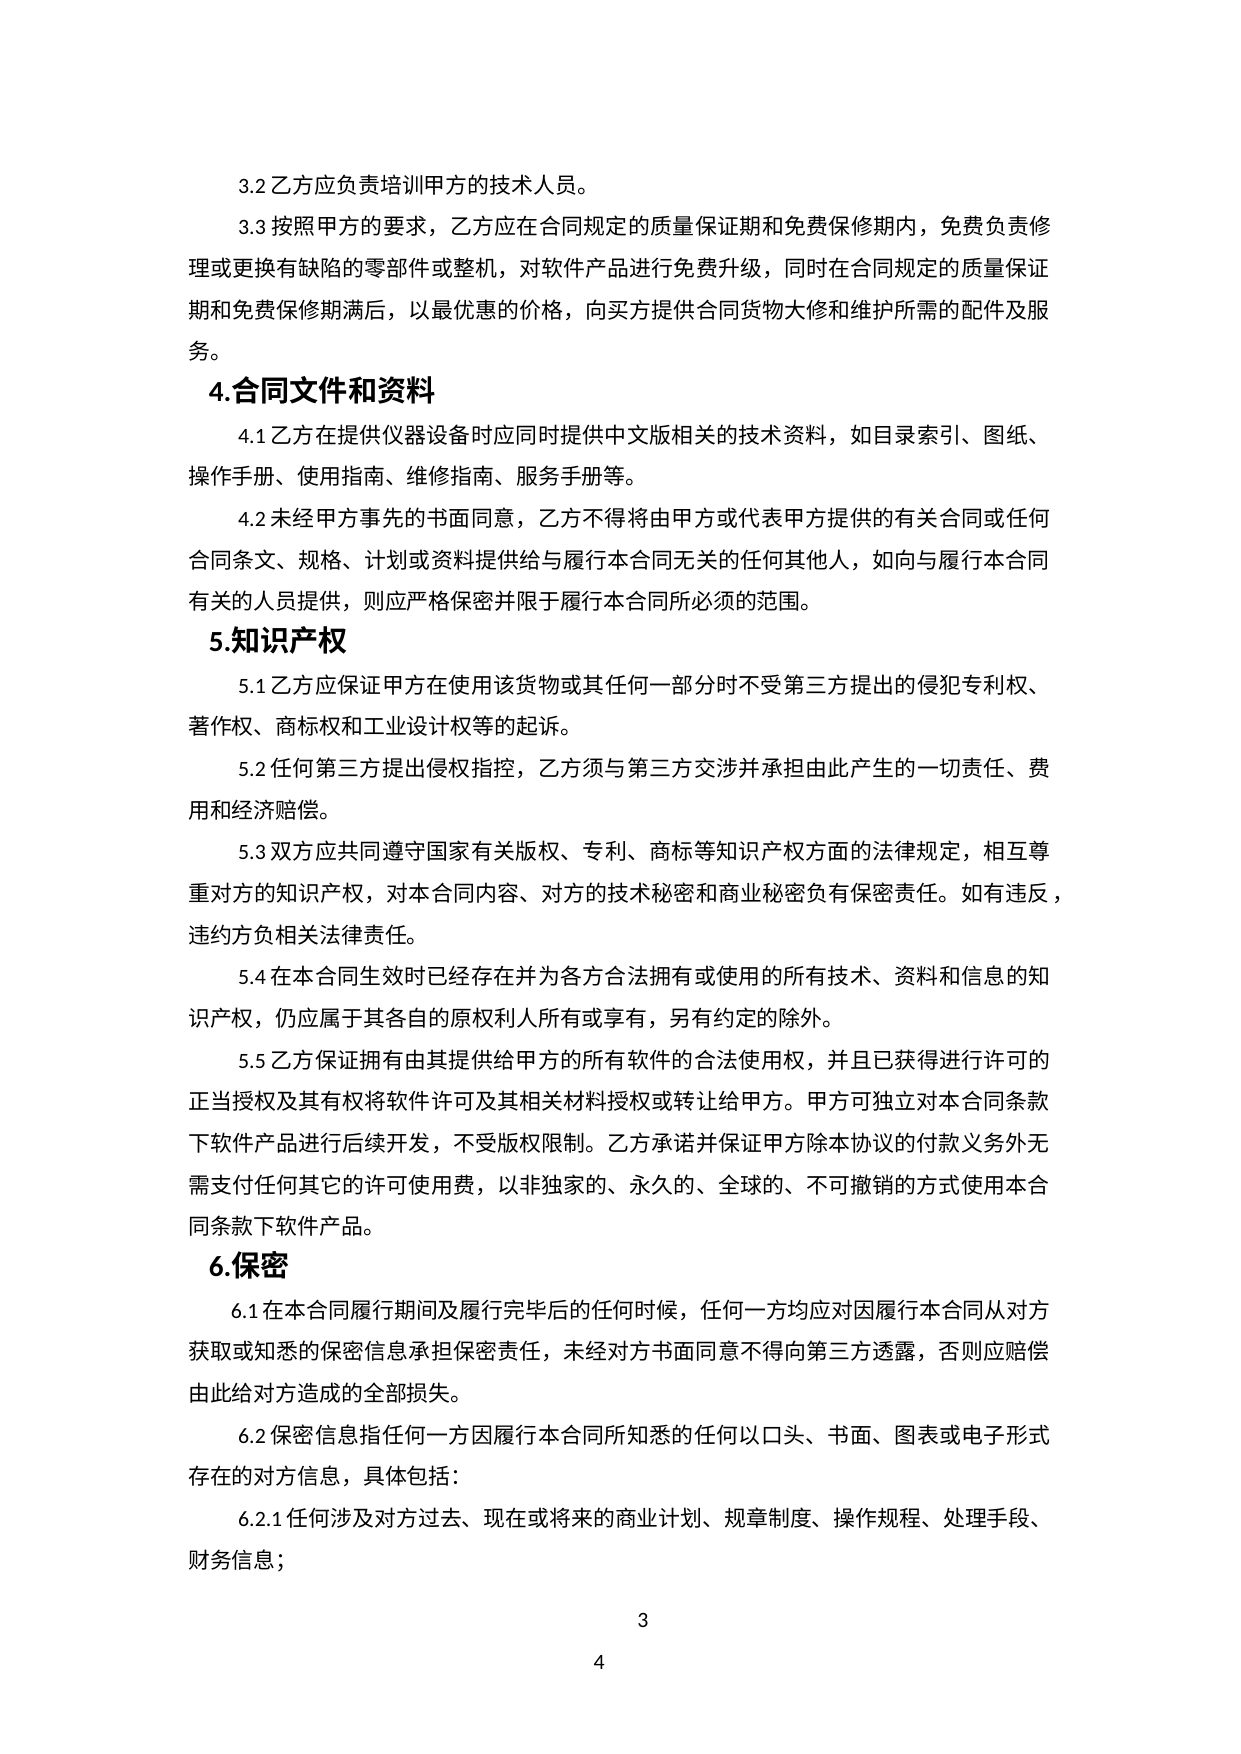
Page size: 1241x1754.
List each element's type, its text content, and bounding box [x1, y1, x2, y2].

text 6.保密 [188, 1243, 1052, 1285]
text 6.2.1任何涉及对方过去、现在或将来的商业计划、规章制度、操作规程、处理手段、财务信息； [188, 1493, 1052, 1576]
text 6.1在本合同履行期间及履行完毕后的任何时候，任何一方均应对因履行本合同从对方获取或知悉的保密信息承担保密责任，未经对方书面同意不得向第三方透露，否则应赔偿由此给对方造成的全部损失。 [188, 1285, 1052, 1410]
text 5.3双方应共同遵守国家有关版权、专利、商标等知识产权方面的法律规定，相互尊重对方的知识产权，对本合同内容、对方的技术秘密和商业秘密负有保密责任。如有违反，违约方负相关法律责任。 [188, 826, 1052, 951]
text 3.2 乙方应负责培训甲方的技术人员。 [188, 160, 1052, 201]
text 4.2未经甲方事先的书面同意，乙方不得将由甲方或代表甲方提供的有关合同或任何合同条文、规格、计划或资料提供给与履行本合同无关的任何其他人，如向与履行本合同有关的人员提供，则应严格保密并限于履行本合同所必须的范围。 [188, 493, 1052, 618]
text 5.1乙方应保证甲方在使用该货物或其任何一部分时不受第三方提出的侵犯专利权、著作权、商标权和工业设计权等的起诉。 [188, 660, 1052, 743]
text 3.3 按照甲方的要求，乙方应在合同规定的质量保证期和免费保修期内，免费负责修理或更换有缺陷的零部件或整机，对软件产品进行免费升级，同时在合同规定的质量保证期和免费保修期满后，以最优惠的价格，向买方提供合同货物大修和维护所需的配件及服务。 [188, 201, 1052, 368]
text 5.5乙方保证拥有由其提供给甲方的所有软件的合法使用权，并且已获得进行许可的正当授权及其有权将软件许可及其相关材料授权或转让给甲方。甲方可独立对本合同条款下软件产品进行后续开发，不受版权限制。乙方承诺并保证甲方除本协议的付款义务外无需支付任何其它的许可使用费，以非独家的、永久的、全球的、不可撤销的方式使用本合同条款下软件产品。 [188, 1035, 1052, 1243]
text 4.1乙方在提供仪器设备时应同时提供中文版相关的技术资料，如目录索引、图纸、操作手册、使用指南、维修指南、服务手册等。 [188, 410, 1052, 493]
text 5.2任何第三方提出侵权指控，乙方须与第三方交涉并承担由此产生的一切责任、费用和经济赔偿。 [188, 743, 1052, 826]
text 6.2保密信息指任何一方因履行本合同所知悉的任何以口头、书面、图表或电子形式存在的对方信息，具体包括： [188, 1410, 1052, 1493]
text 5.知识产权 [188, 618, 1052, 660]
text 5.4在本合同生效时已经存在并为各方合法拥有或使用的所有技术、资料和信息的知识产权，仍应属于其各自的原权利人所有或享有，另有约定的除外。 [188, 951, 1052, 1035]
text 4.合同文件和资料 [188, 368, 1052, 410]
